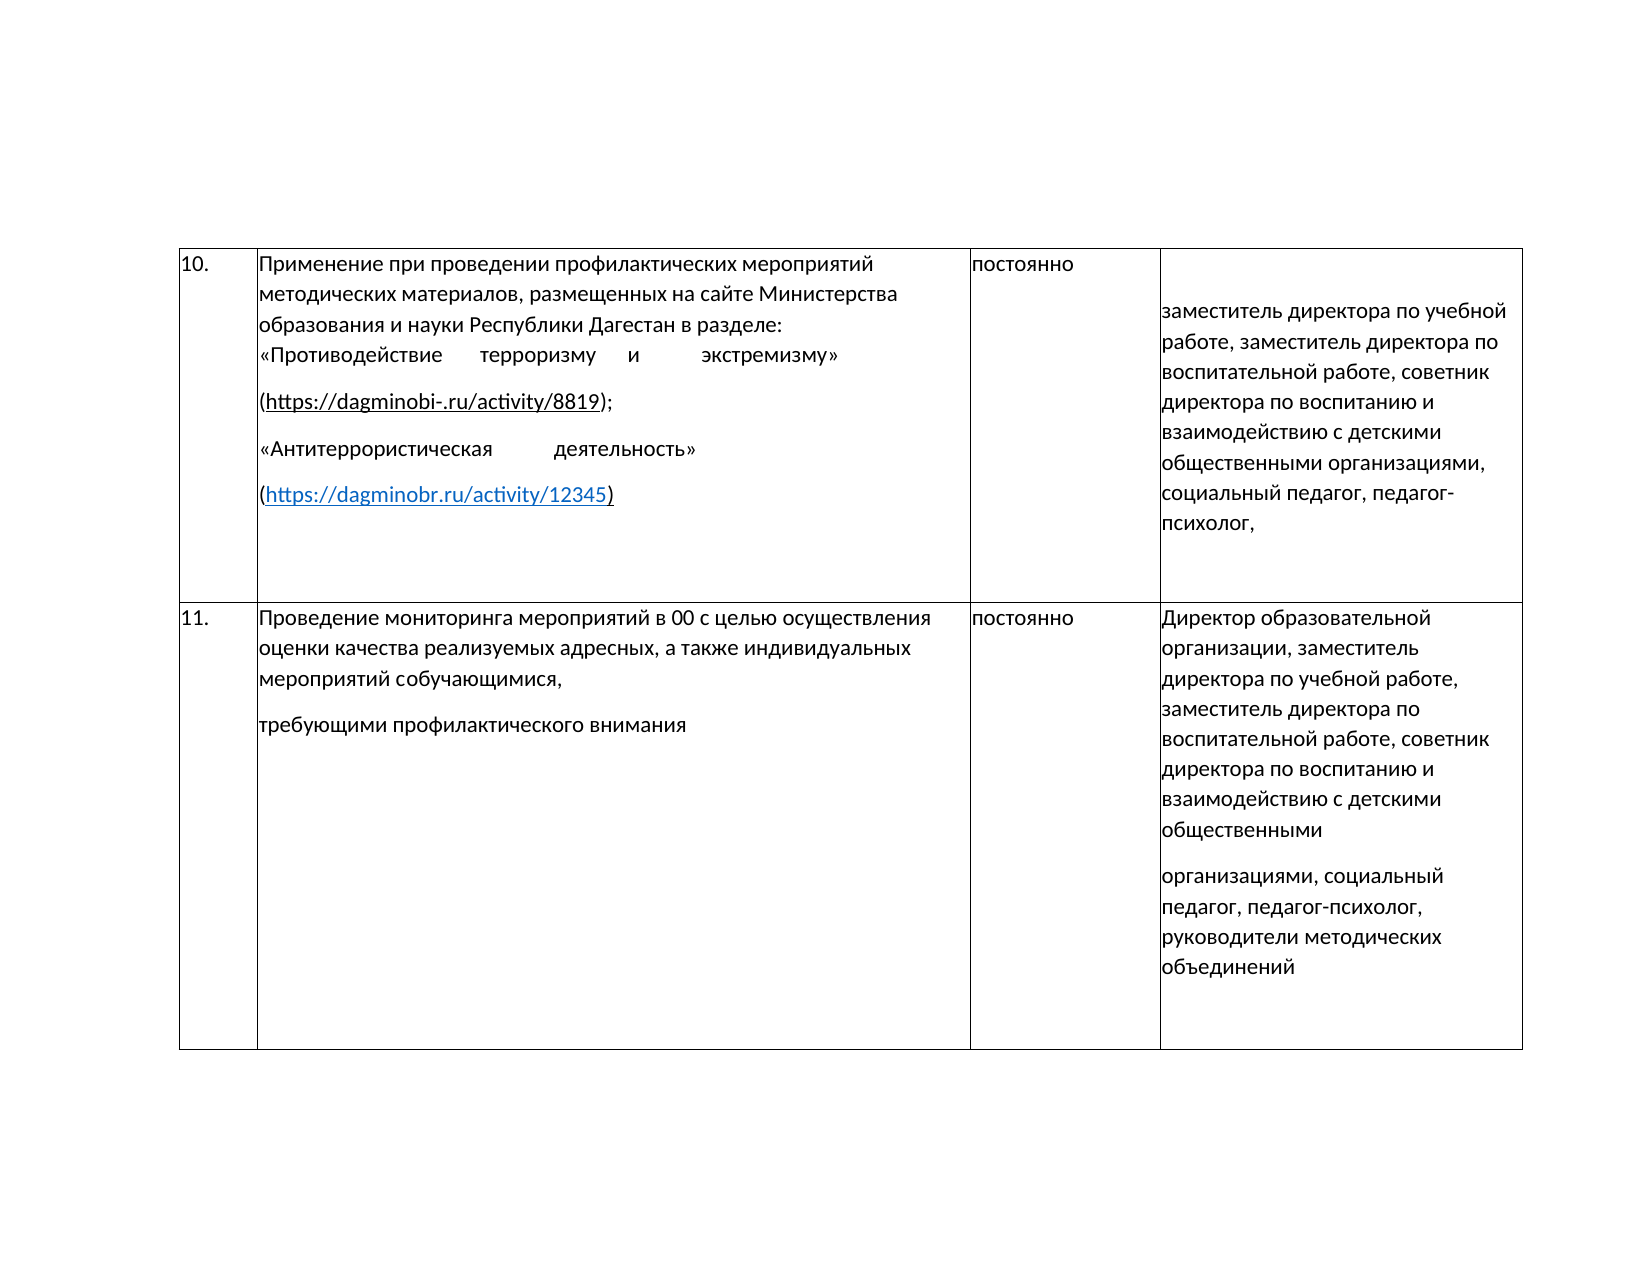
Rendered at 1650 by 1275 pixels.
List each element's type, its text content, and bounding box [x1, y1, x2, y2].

table_cell Проведение мониторинга мероприятий в 00 с целью осуществления оценки качества реализуемых адресных, а также индивидуальных мероприятий с обучающимися, требующими профилактического внимания [258, 603, 970, 1048]
table_cell Директор образовательной организации, заместитель директора по учебной работе, заместитель директора по воспитательной работе, советник директора по воспитанию и взаимодействию с детскими общественными организациями, социальный педагог, педагог-психолог, руководители методических объединений [1161, 603, 1522, 1048]
table_header постоянно [971, 249, 1160, 602]
table_header Применение при проведении профилактических мероприятий методических материалов, размещенных на сайте Министерства образования и науки Республики Дагестан в разделе: «Противодействие терроризму и экстремизму» (https://dagminobi-.ru/activity/8819); «Антитеррористическая деятельность» (https://dagminobr.ru/activity/12345) [258, 249, 970, 602]
table_cell постоянно [971, 603, 1160, 1048]
table_cell 11. [180, 603, 257, 1048]
table_header 10. [180, 249, 257, 602]
table_header заместитель директора по учебной работе, заместитель директора по воспитательной работе, советник директора по воспитанию и взаимодействию с детскими общественными организациями, социальный педагог, педагог-психолог, [1161, 249, 1522, 602]
